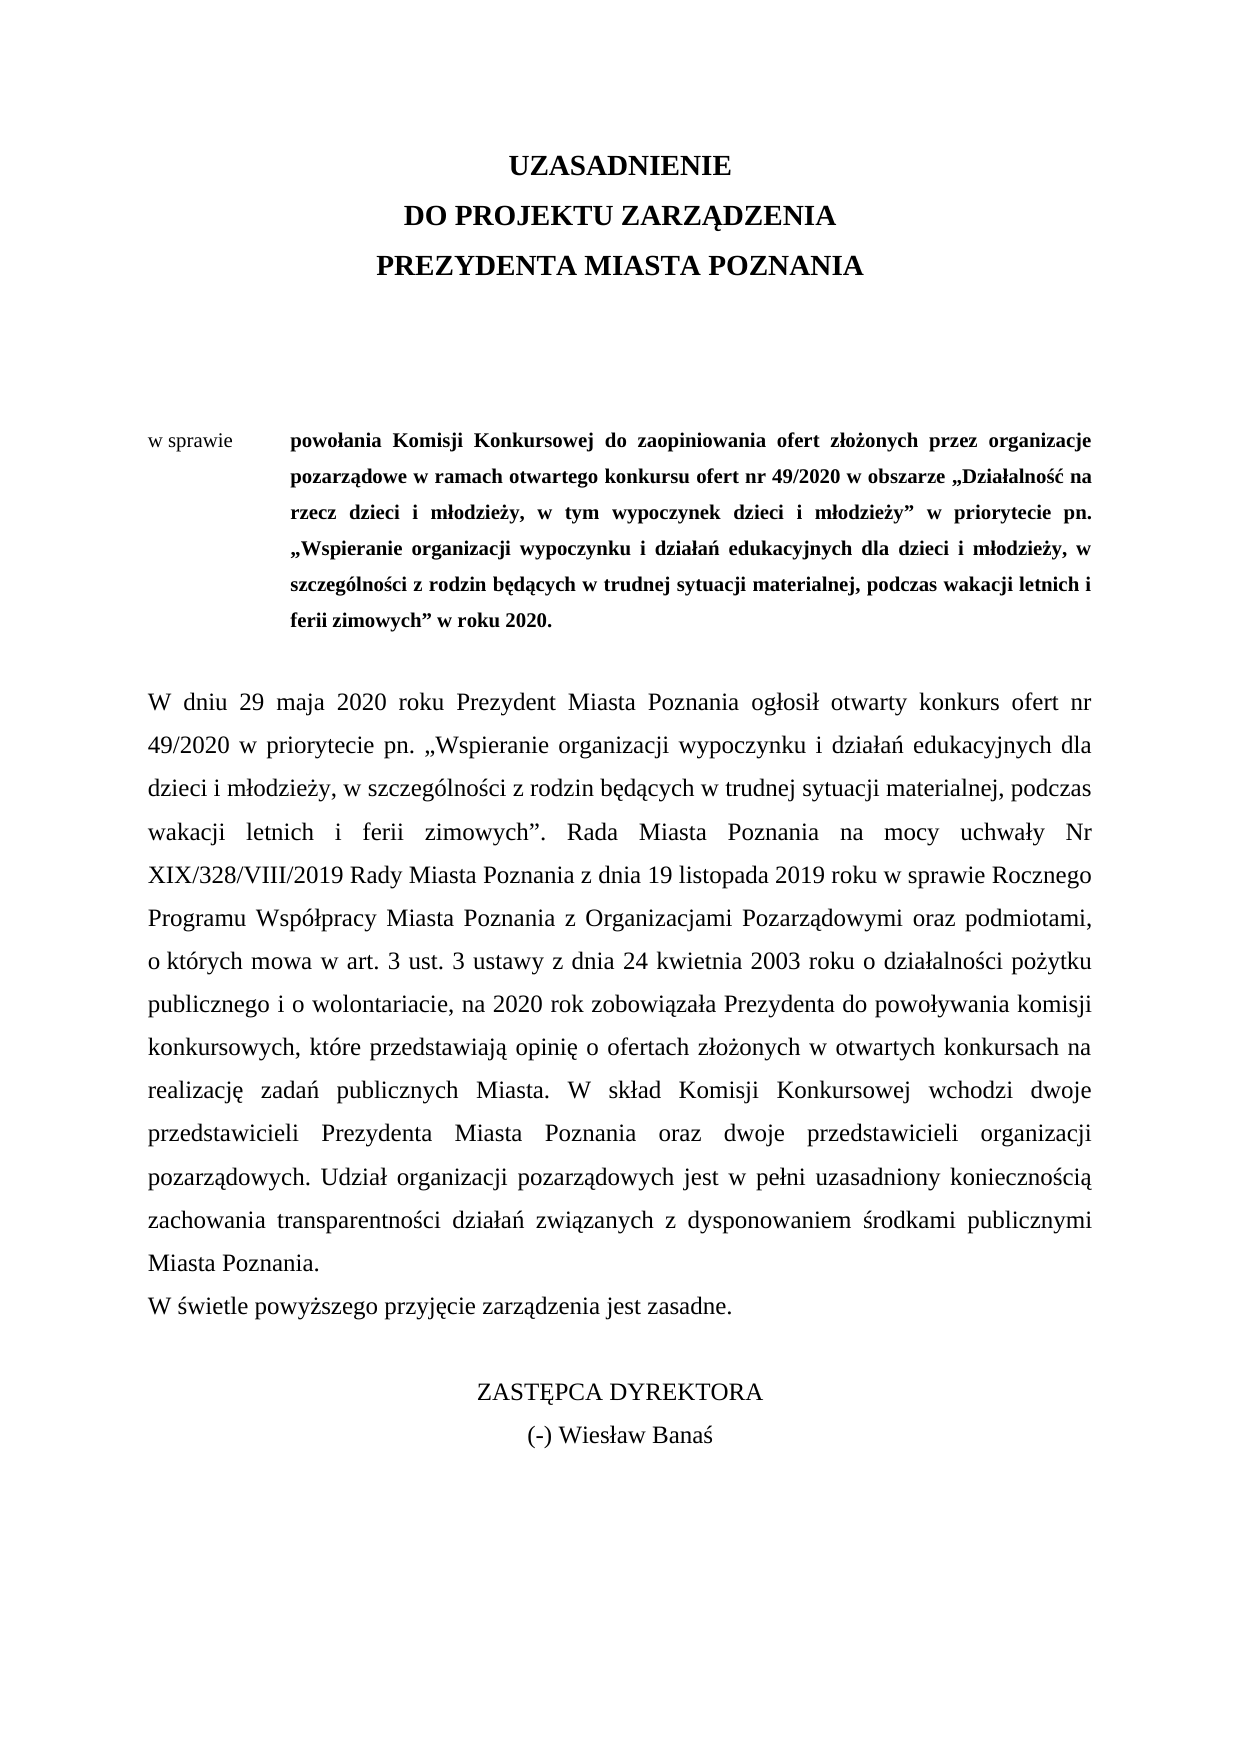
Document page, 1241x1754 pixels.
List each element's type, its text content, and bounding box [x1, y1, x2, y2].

text W dniu 29 maja 2020 roku Prezydent Miasta Poznania ogłosił otwarty konkurs ofert nr 49/2020 w priorytecie pn. „Wspieranie organizacji wypoczynku i działań edukacyjnych dla dzieci i młodzieży, w szczególności z rodzin będących w trudnej sytuacji materialnej, podczas wakacji letnich i ferii zimowych”. Rada Miasta Poznania na mocy uchwały Nr XIX/328/VIII/2019 Rady Miasta Poznania z dnia 19 listopada 2019 roku w sprawie Rocznego Programu Współpracy Miasta Poznania z Organizacjami Pozarządowymi oraz podmiotami, o których mowa w art. 3 ust. 3 ustawy z dnia 24 kwietnia 2003 roku o działalności pożytku publicznego i o wolontariacie, na 2020 rok zobowiązała Prezydenta do powoływania komisji konkursowych, które przedstawiają opinię o ofertach złożonych w otwartych konkursach na realizację zadań publicznych Miasta. W skład Komisji Konkursowej wchodzi dwoje przedstawicieli Prezydenta Miasta Poznania oraz dwoje przedstawicieli organizacji pozarządowych. Udział organizacji pozarządowych jest w pełni uzasadniony koniecznością zachowania transparentności działań związanych z dysponowaniem środkami publicznymi Miasta Poznania. [148, 687, 1093, 1277]
subtitle DO PROJEKTU ZARZĄDZENIA [148, 198, 1093, 231]
text W świetle powyższego przyjęcie zarządzenia jest zasadne. [148, 1291, 1093, 1320]
subtitle UZASADNIENIE [148, 148, 1093, 181]
table_header w sprawie [136, 428, 279, 644]
text ZASTĘPCA DYREKTORA [148, 1377, 1093, 1406]
subtitle PREZYDENTA MIASTA POZNANIA [148, 248, 1093, 282]
text (-) Wiesław Banaś [148, 1420, 1093, 1449]
table_header powołania Komisji Konkursowej do zaopiniowania ofert złożonych przez organizacje pozarządowe w ramach otwartego konkursu ofert nr 49/2020 w obszarze „Działalność na rzecz dzieci i młodzieży, w tym wypoczynek dzieci i młodzieży” w priorytecie pn. „Wspieranie organizacji wypoczynku i działań edukacyjnych dla dzieci i młodzieży, w szczególności z rodzin będących w trudnej sytuacji materialnej, podczas wakacji letnich i ferii zimowych” w roku 2020. [279, 428, 1104, 644]
